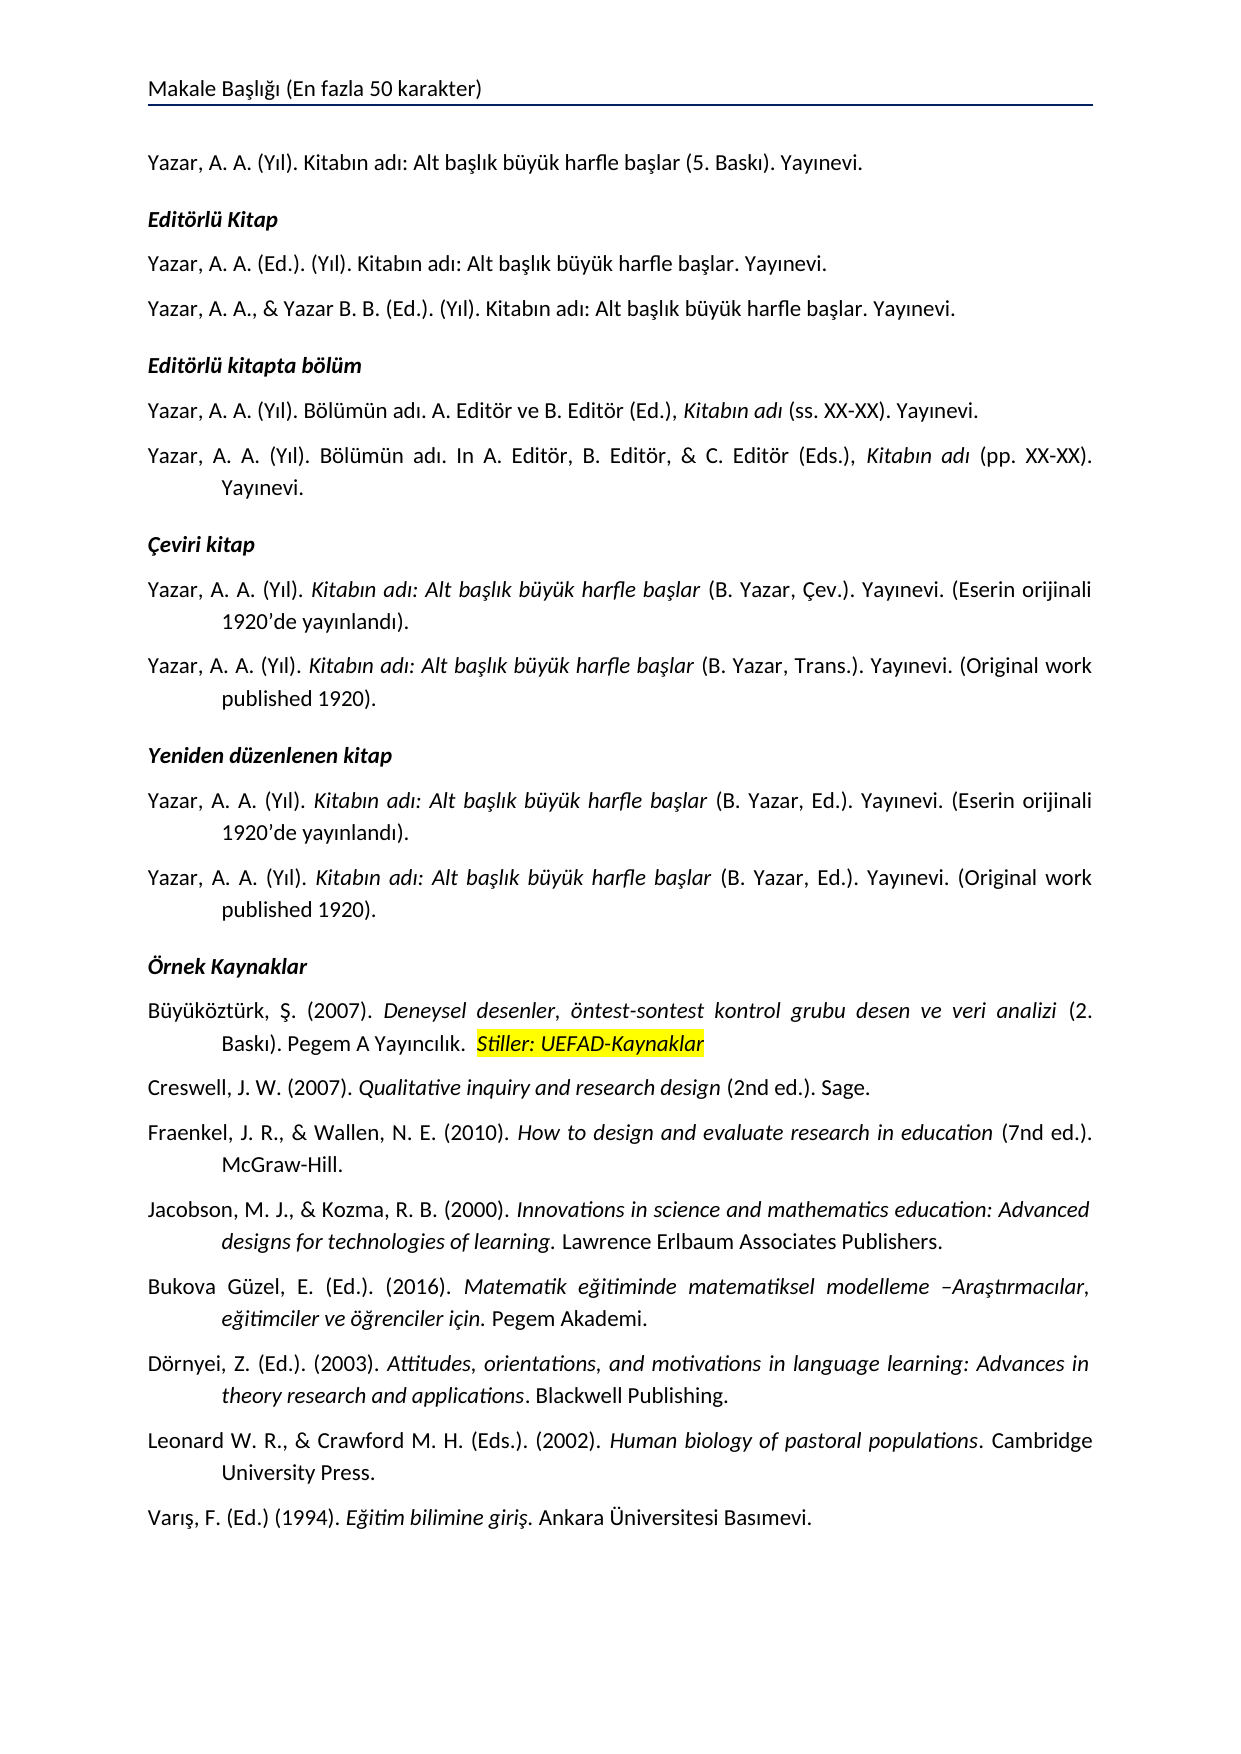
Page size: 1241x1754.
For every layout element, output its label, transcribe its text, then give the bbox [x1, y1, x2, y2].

text Dörnyei, Z. (Ed.). (2003). Attitudes, orientations, and motivations in language learning: Advances in theory research and applications. Blackwell Publishing. [148, 1349, 1093, 1409]
text Yazar, A. A. (Yıl). Kitabın adı: Alt başlık büyük harfle başlar (B. Yazar, Trans.). Yayınevi. (Original work published 1920). [148, 652, 1093, 712]
text Yazar, A. A. (Yıl). Kitabın adı: Alt başlık büyük harfle başlar (5. Baskı). Yayınevi. [148, 148, 1093, 176]
text Fraenkel, J. R., & Wallen, N. E. (2010). How to design and evaluate research in education (7nd ed.). McGraw-Hill. [148, 1118, 1093, 1178]
text Çeviri kitap [148, 530, 1093, 558]
text Jacobson, M. J., & Kozma, R. B. (2000). Innovations in science and mathematics education: Advanced designs for technologies of learning. Lawrence Erlbaum Associates Publishers. [148, 1195, 1093, 1255]
text Varış, F. (Ed.) (1994). Eğitim bilimine giriş. Ankara Üniversitesi Basımevi. [148, 1503, 1093, 1531]
text Yeniden düzenlenen kitap [148, 741, 1093, 769]
text Creswell, J. W. (2007). Qualitative inquiry and research design (2nd ed.). Sage. [148, 1073, 1093, 1102]
text Yazar, A. A. (Yıl). Bölümün adı. A. Editör ve B. Editör (Ed.), Kitabın adı (ss. XX-XX). Yayınevi. [148, 396, 1093, 424]
text Editörlü kitapta bölüm [148, 351, 1093, 379]
text Yazar, A. A. (Yıl). Kitabın adı: Alt başlık büyük harfle başlar (B. Yazar, Çev.). Yayınevi. (Eserin orijinali 1920’de yayınlandı). [148, 575, 1093, 635]
text Bukova Güzel, E. (Ed.). (2016). Matematik eğitiminde matematiksel modelleme –Araştırmacılar, eğitimciler ve öğrenciler için. Pegem Akademi. [148, 1272, 1093, 1332]
text Yazar, A. A. (Yıl). Kitabın adı: Alt başlık büyük harfle başlar (B. Yazar, Ed.). Yayınevi. (Original work published 1920). [148, 863, 1093, 923]
text Yazar, A. A. (Yıl). Kitabın adı: Alt başlık büyük harfle başlar (B. Yazar, Ed.). Yayınevi. (Eserin orijinali 1920’de yayınlandı). [148, 786, 1093, 846]
text Yazar, A. A. (Yıl). Bölümün adı. In A. Editör, B. Editör, & C. Editör (Eds.), Kitabın adı (pp. XX-XX). Yayınevi. [148, 441, 1093, 501]
text Örnek Kaynaklar [148, 952, 1093, 980]
text Leonard W. R., & Crawford M. H. (Eds.). (2002). Human biology of pastoral populations. Cambridge University Press. [148, 1426, 1093, 1486]
text Yazar, A. A., & Yazar B. B. (Ed.). (Yıl). Kitabın adı: Alt başlık büyük harfle başlar. Yayınevi. [148, 294, 1093, 322]
text Yazar, A. A. (Ed.). (Yıl). Kitabın adı: Alt başlık büyük harfle başlar. Yayınevi. [148, 249, 1093, 277]
text Büyüköztürk, Ş. (2007). Deneysel desenler, öntest-sontest kontrol grubu desen ve veri analizi (2. Baskı). Pegem A Yayıncılık. Stiller: UEFAD-Kaynaklar [148, 997, 1093, 1057]
text Editörlü Kitap [148, 205, 1093, 233]
